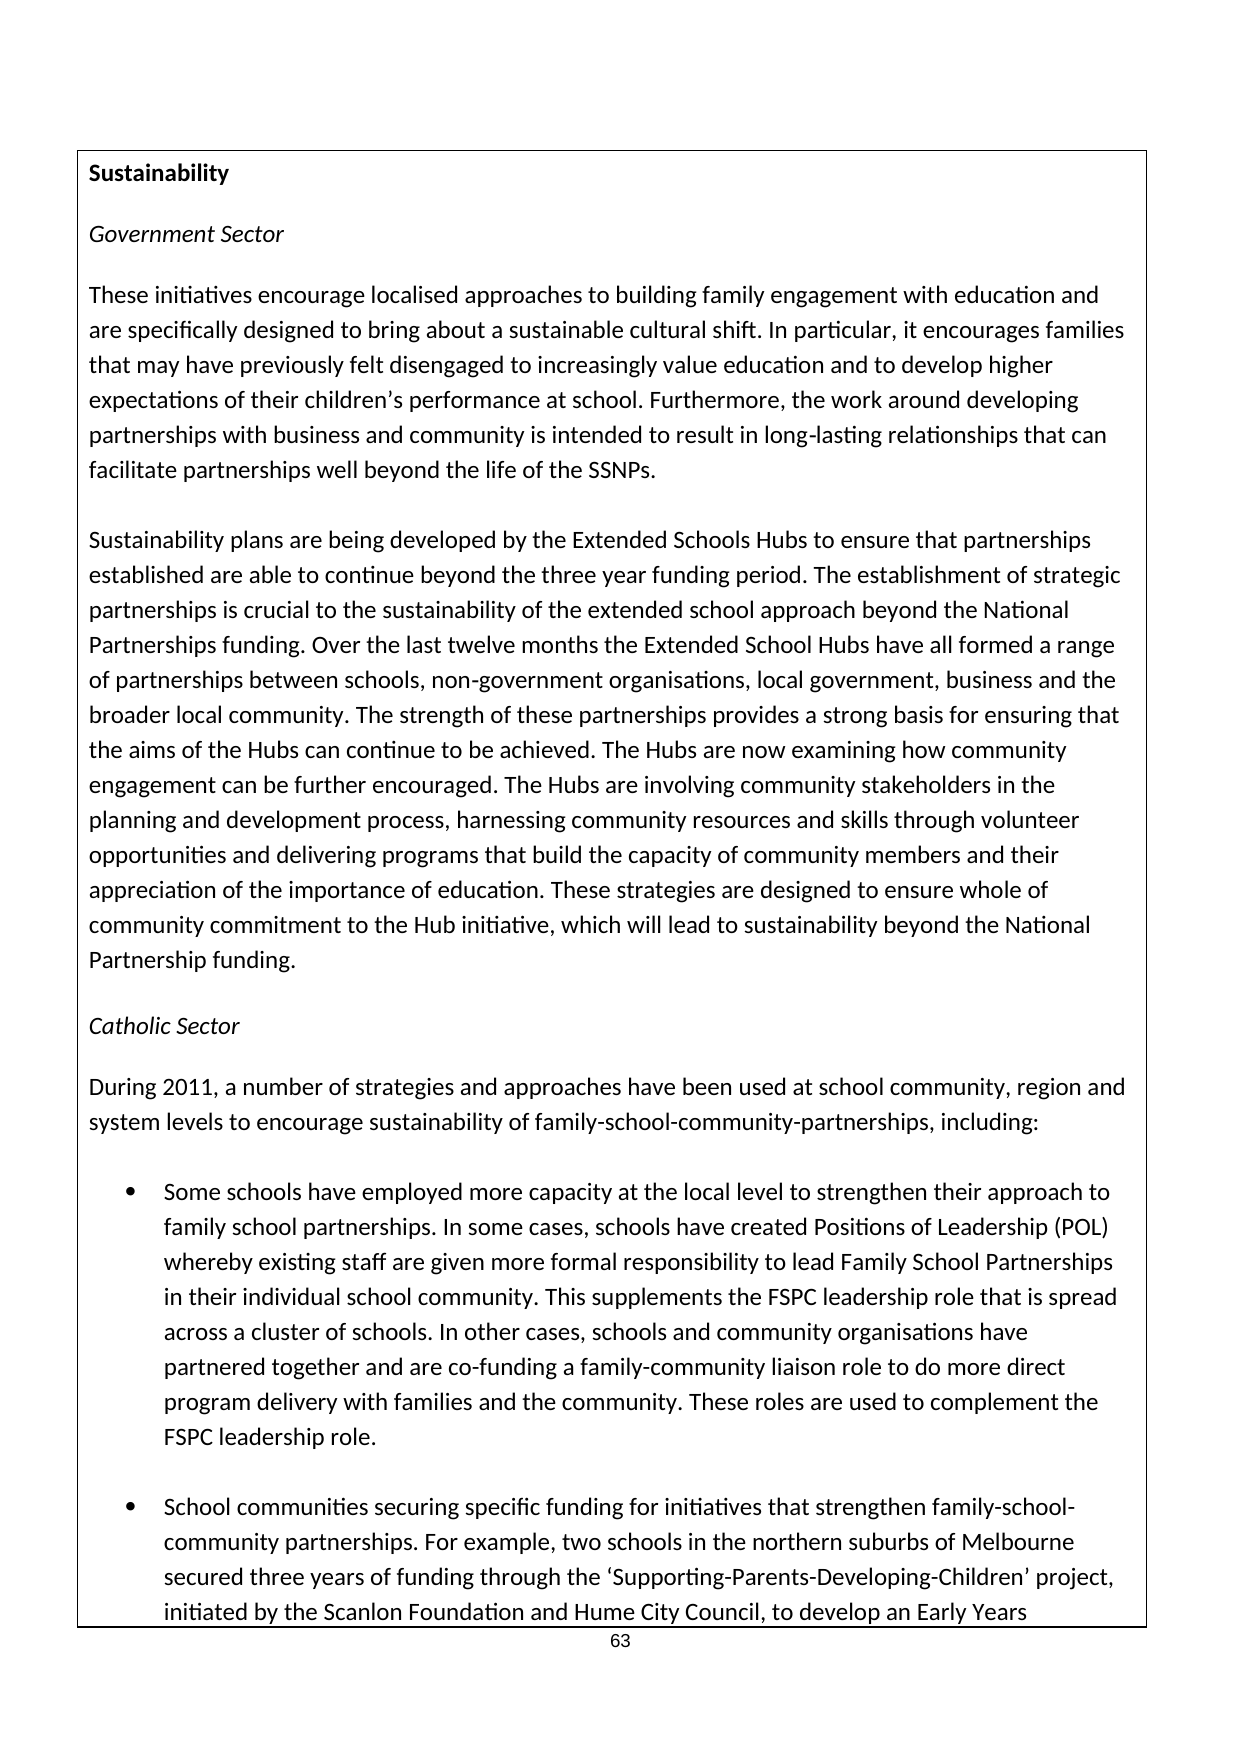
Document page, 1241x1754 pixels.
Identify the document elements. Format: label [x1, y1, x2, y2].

table_cell [78, 151, 1146, 1626]
